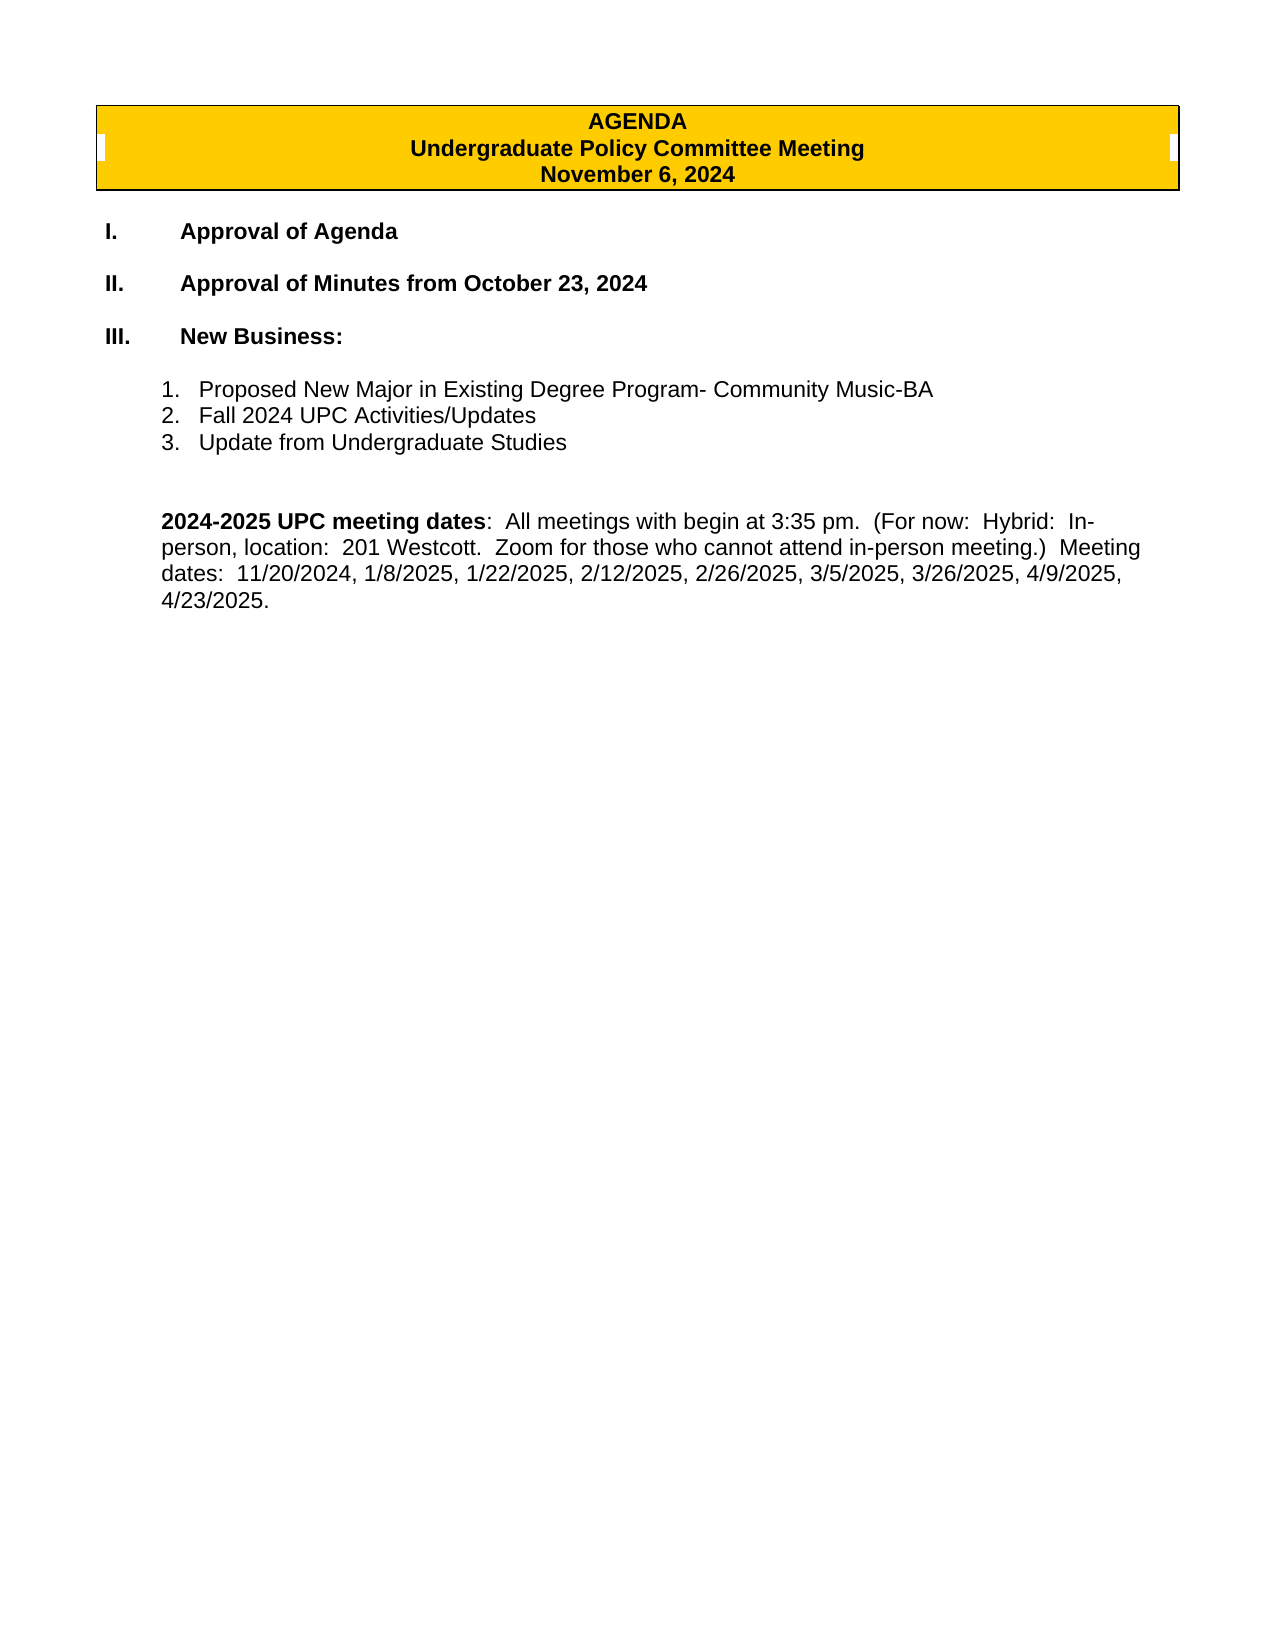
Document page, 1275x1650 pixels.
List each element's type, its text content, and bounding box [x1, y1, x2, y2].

text 2024-2025 UPC meeting dates: All meetings with begin at 3:35 pm. (For now: Hybrid: In-person, location: 201 Westcott. Zoom for those who cannot attend in-person meeting.) Meeting dates: 11/20/2024, 1/8/2025, 1/22/2025, 2/12/2025, 2/26/2025, 3/5/2025, 3/26/2025, 4/9/2025, 4/23/2025. [161, 508, 1170, 613]
text III. New Business: [105, 323, 1170, 349]
text AGENDA [97, 106, 1178, 134]
list Fall 2024 UPC Activities/Updates [161, 402, 1170, 428]
text November 6, 2024 [97, 158, 1178, 189]
list Update from Undergraduate Studies [161, 428, 1170, 455]
text Undergraduate Policy Committee Meeting [105, 134, 1170, 158]
text II. Approval of Minutes from October 23, 2024 [105, 270, 1170, 297]
list Proposed New Major in Existing Degree Program- Community Music-BA [161, 376, 1170, 402]
text I. Approval of Agenda [105, 218, 1170, 244]
